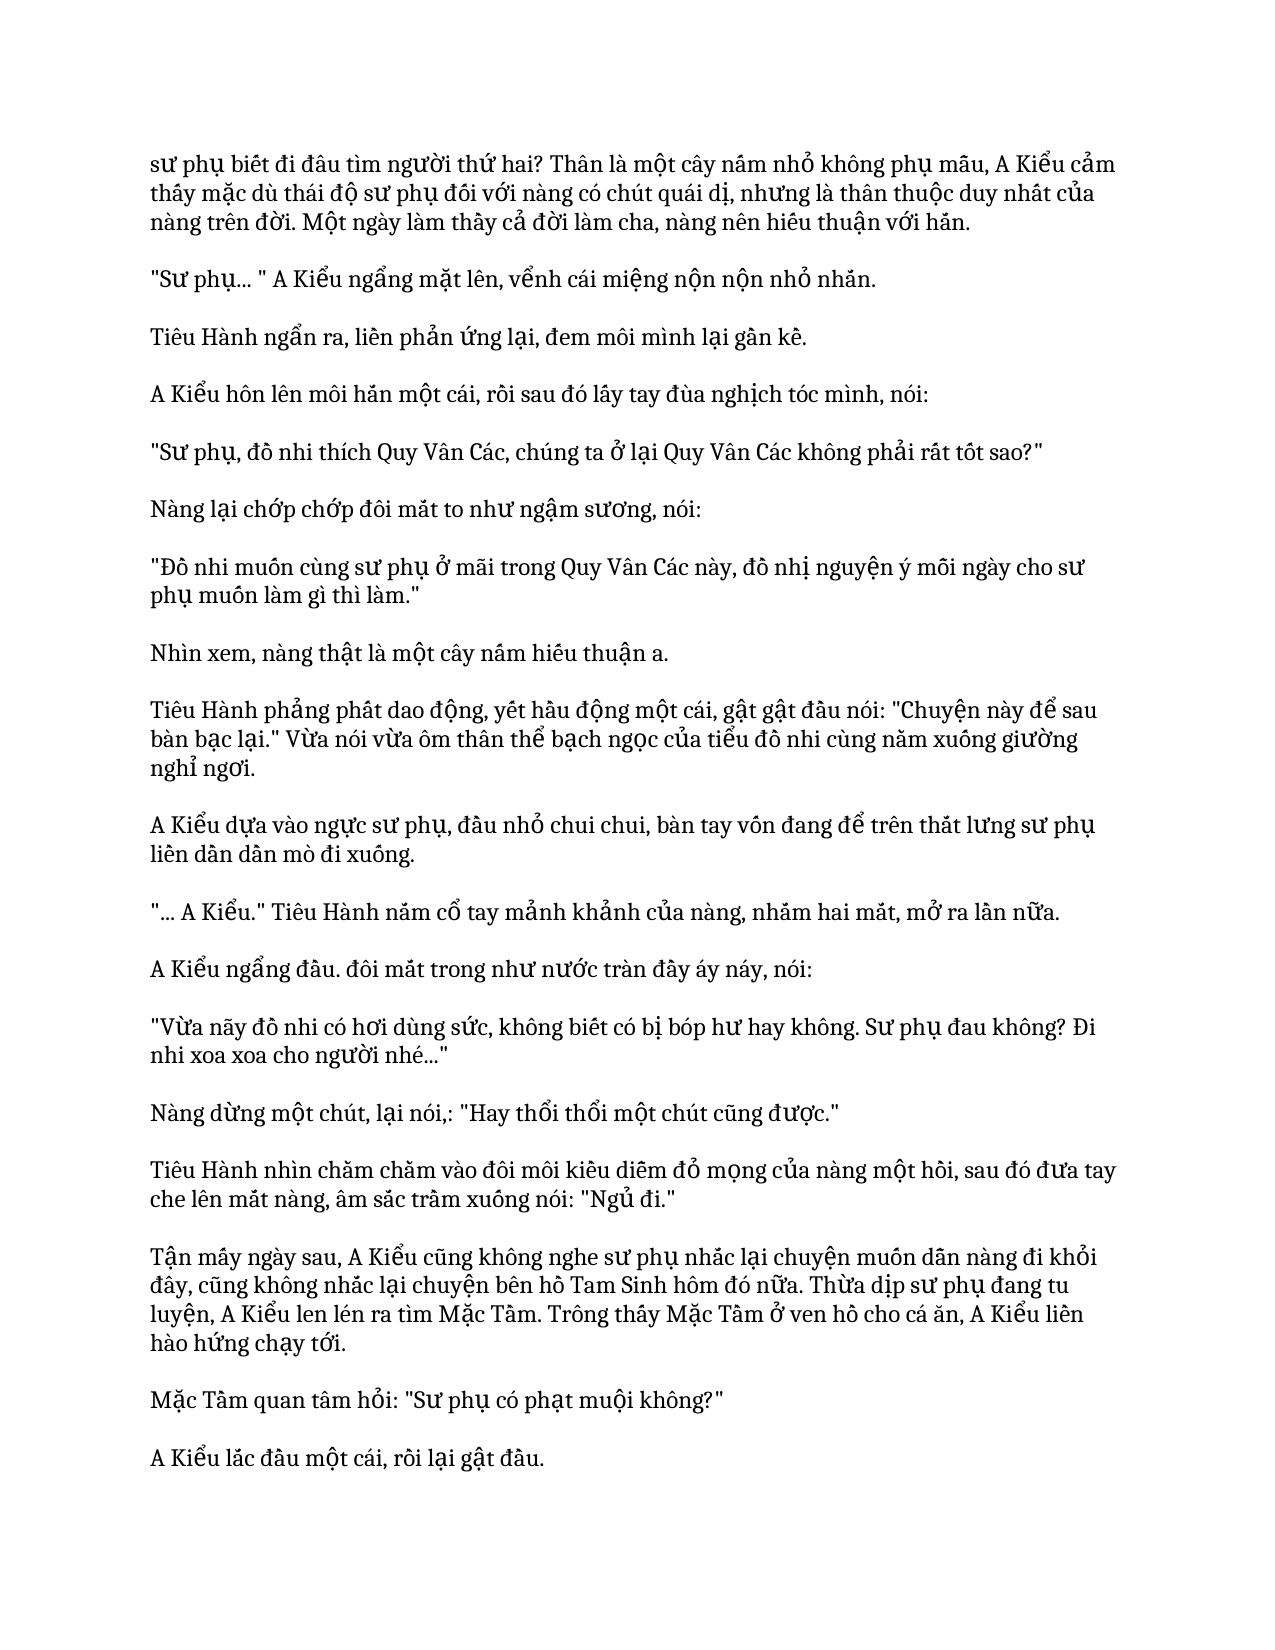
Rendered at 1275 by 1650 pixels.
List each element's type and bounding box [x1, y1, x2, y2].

text [150, 150, 1125, 1472]
